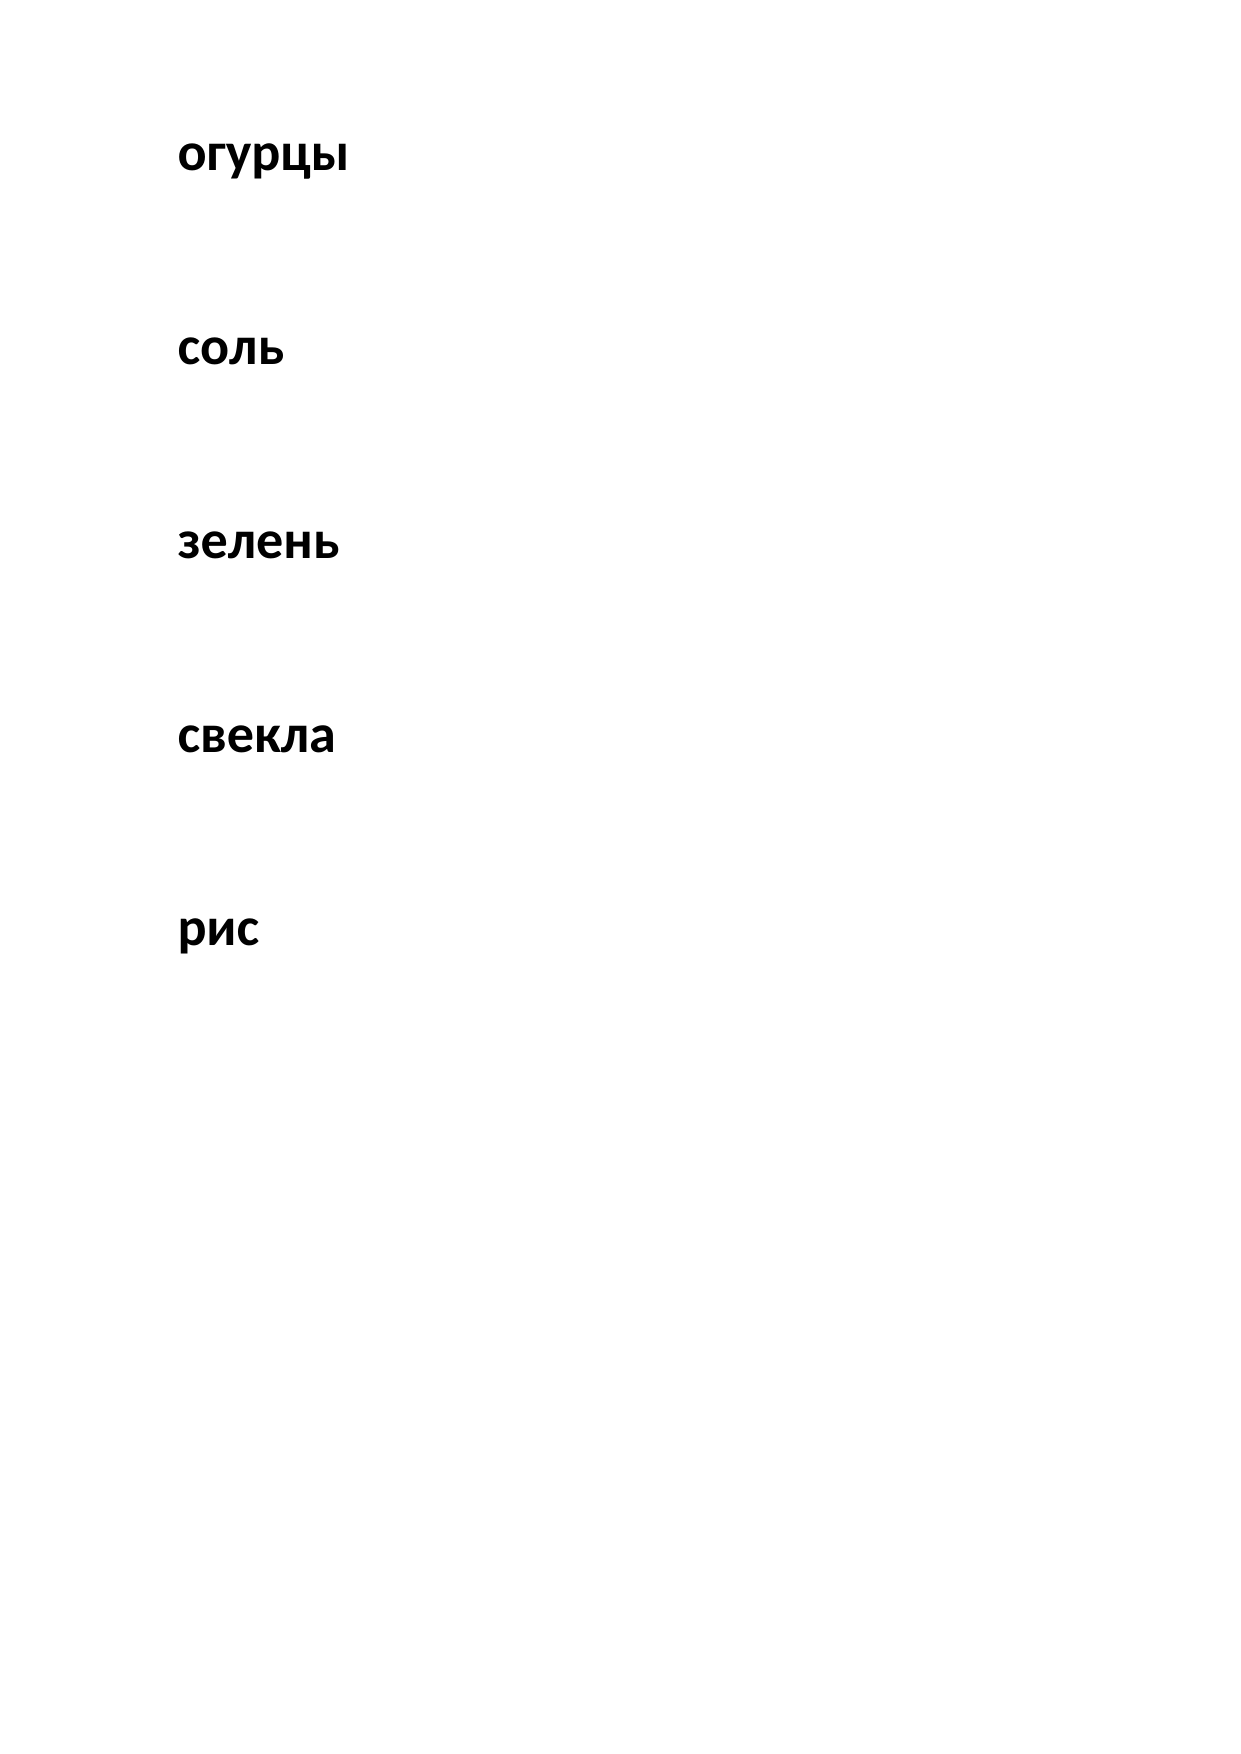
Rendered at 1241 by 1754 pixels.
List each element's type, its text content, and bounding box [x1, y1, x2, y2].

text зелень [177, 506, 1152, 572]
text соль [177, 312, 1152, 378]
text огурцы [177, 118, 1152, 184]
text рис [177, 893, 1152, 959]
text свекла [177, 699, 1152, 766]
